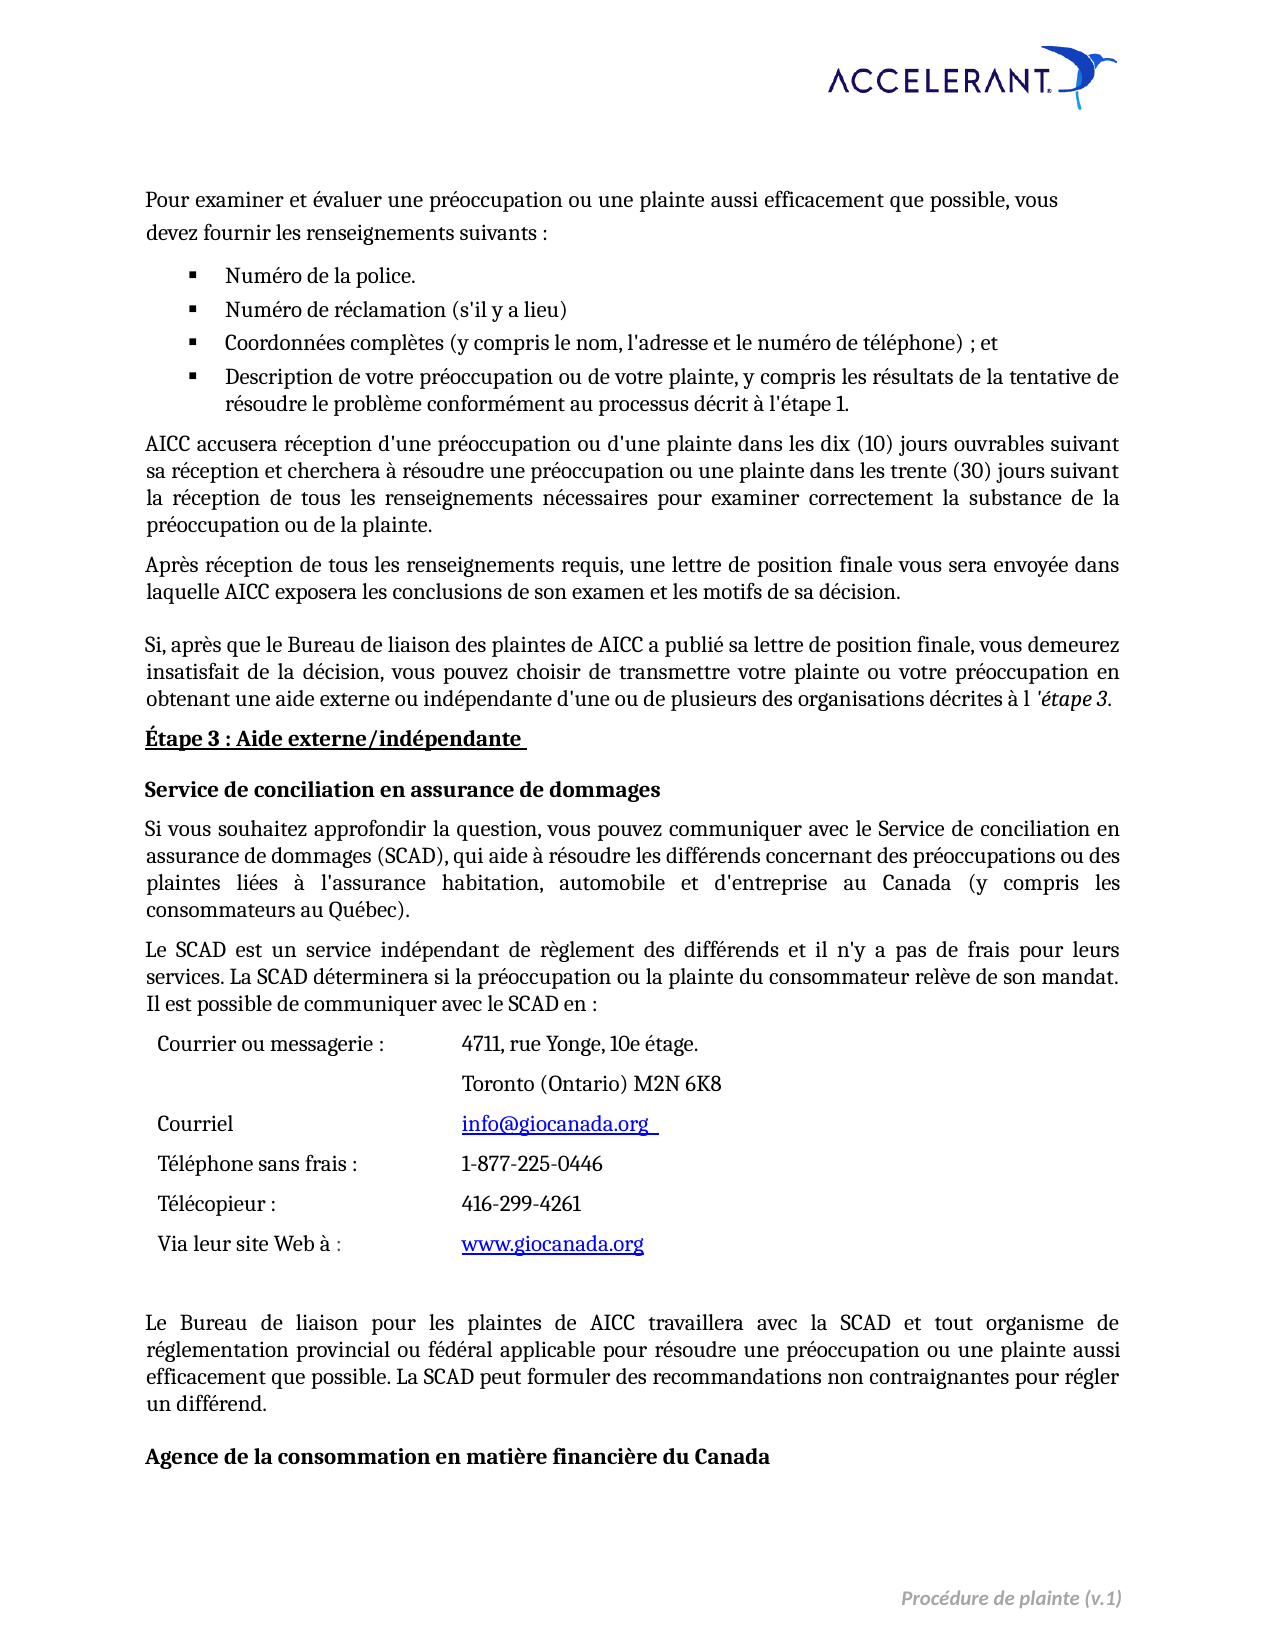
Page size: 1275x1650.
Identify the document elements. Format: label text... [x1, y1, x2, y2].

subtitle Étape 3 : Aide externe/indépendante [145, 726, 1121, 752]
list Numéro de réclamation (s'il y a lieu) [187, 297, 1060, 323]
table_cell 1-877-225-0446 [450, 1151, 1120, 1191]
table_cell Courriel [146, 1111, 450, 1151]
text Service de conciliation en assurance de dommages [145, 777, 1121, 803]
table_cell Télécopieur : [146, 1191, 450, 1231]
table_cell Téléphone sans frais : [146, 1151, 450, 1191]
table_cell Via leur site Web à : [146, 1231, 450, 1271]
table_cell 416-299-4261 [450, 1191, 1120, 1231]
text Pour examiner et évaluer une préoccupation ou une plainte aussi efficacement que possible, vous devez fournir les renseignements suivants : [145, 186, 1060, 246]
text AICC accusera réception d'une préoccupation ou d'une plainte dans les dix (10) jours ouvrables suivant sa réception et cherchera à résoudre une préoccupation ou une plainte dans les trente (30) jours suivant la réception de tous les renseignements nécessaires pour examiner correctement la substance de la préoccupation ou de la plainte. [145, 431, 1121, 538]
table_header Courrier ou messagerie : [146, 1031, 450, 1111]
text Si, après que le Bureau de liaison des plaintes de AICC a publié sa lettre de position finale, vous demeurez insatisfait de la décision, vous pouvez choisir de transmettre votre plainte ou votre préoccupation en obtenant une aide externe ou indépendante d'une ou de plusieurs des organisations décrites à l 'étape 3. [145, 632, 1121, 712]
text Si vous souhaitez approfondir la question, vous pouvez communiquer avec le Service de conciliation en assurance de dommages (SCAD), qui aide à résoudre les différends concernant des préoccupations ou des plaintes liées à l'assurance habitation, automobile et d'entreprise au Canada (y compris les consommateurs au Québec). [145, 815, 1121, 923]
text Après réception de tous les renseignements requis, une lettre de position finale vous sera envoyée dans laquelle AICC exposera les conclusions de son examen et les motifs de sa décision. [145, 552, 1121, 605]
table_header 4711, rue Yonge, 10e étage. Toronto (Ontario) M2N 6K8 [450, 1031, 1120, 1111]
table_cell www.giocanada.org [450, 1231, 1120, 1271]
list Description de votre préoccupation ou de votre plainte, y compris les résultats de la tentative de résoudre le problème conformément au processus décrit à l'étape 1. [187, 363, 1121, 417]
text Le Bureau de liaison pour les plaintes de AICC travaillera avec la SCAD et tout organisme de réglementation provincial ou fédéral applicable pour résoudre une préoccupation ou une plainte aussi efficacement que possible. La SCAD peut formuler des recommandations non contraignantes pour régler un différend. [145, 1309, 1121, 1417]
picture [820, 34, 1124, 118]
list Coordonnées complètes (y compris le nom, l'adresse et le numéro de téléphone) ; et [187, 330, 1060, 356]
text Agence de la consommation en matière financière du Canada [145, 1444, 1121, 1470]
text Le SCAD est un service indépendant de règlement des différends et il n'y a pas de frais pour leurs services. La SCAD déterminera si la préoccupation ou la plainte du consommateur relève de son mandat. Il est possible de communiquer avec le SCAD en : [145, 937, 1121, 1017]
list Numéro de la police. [187, 263, 1060, 289]
table_cell info@giocanada.org [450, 1111, 1120, 1151]
